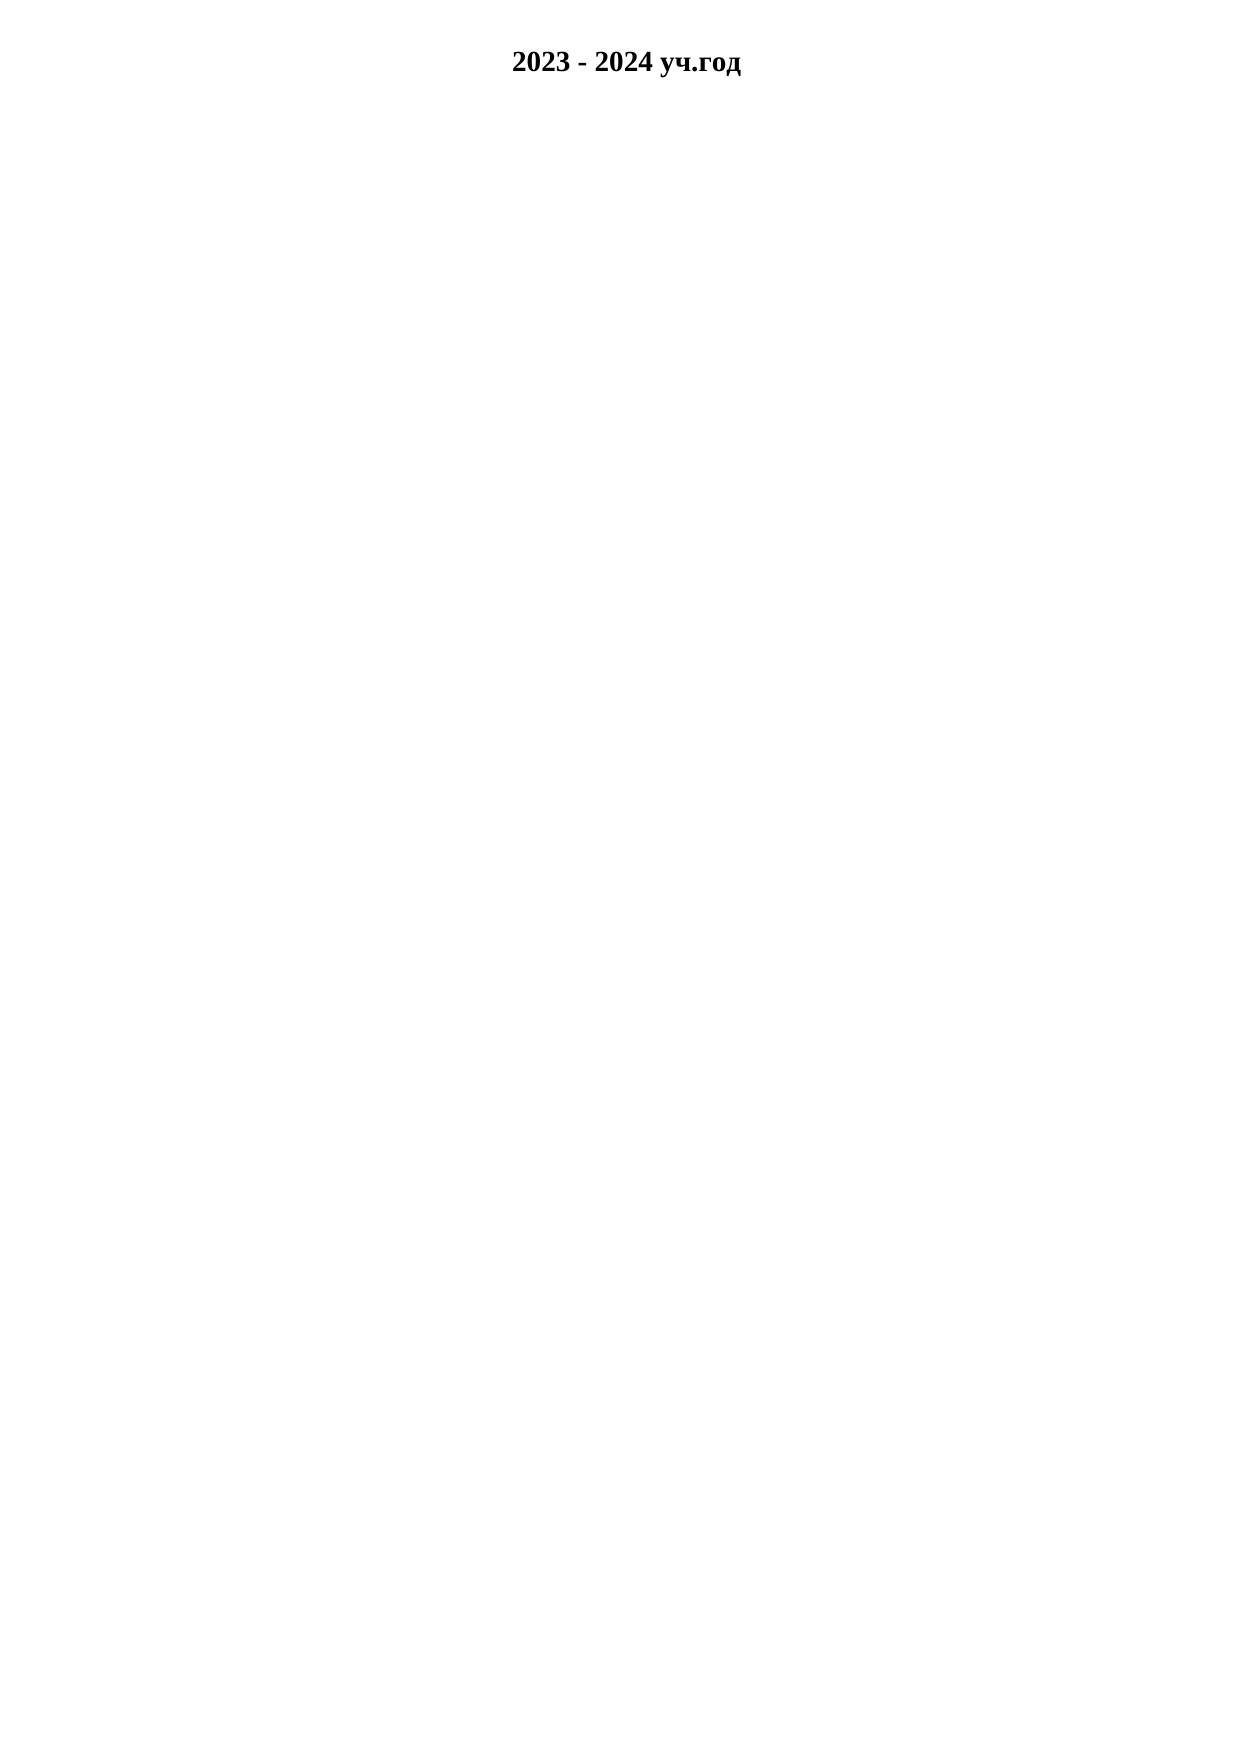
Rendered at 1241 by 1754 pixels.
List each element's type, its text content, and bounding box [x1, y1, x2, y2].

text 2023 - 2024 уч.год‌​ [72, 44, 1181, 78]
